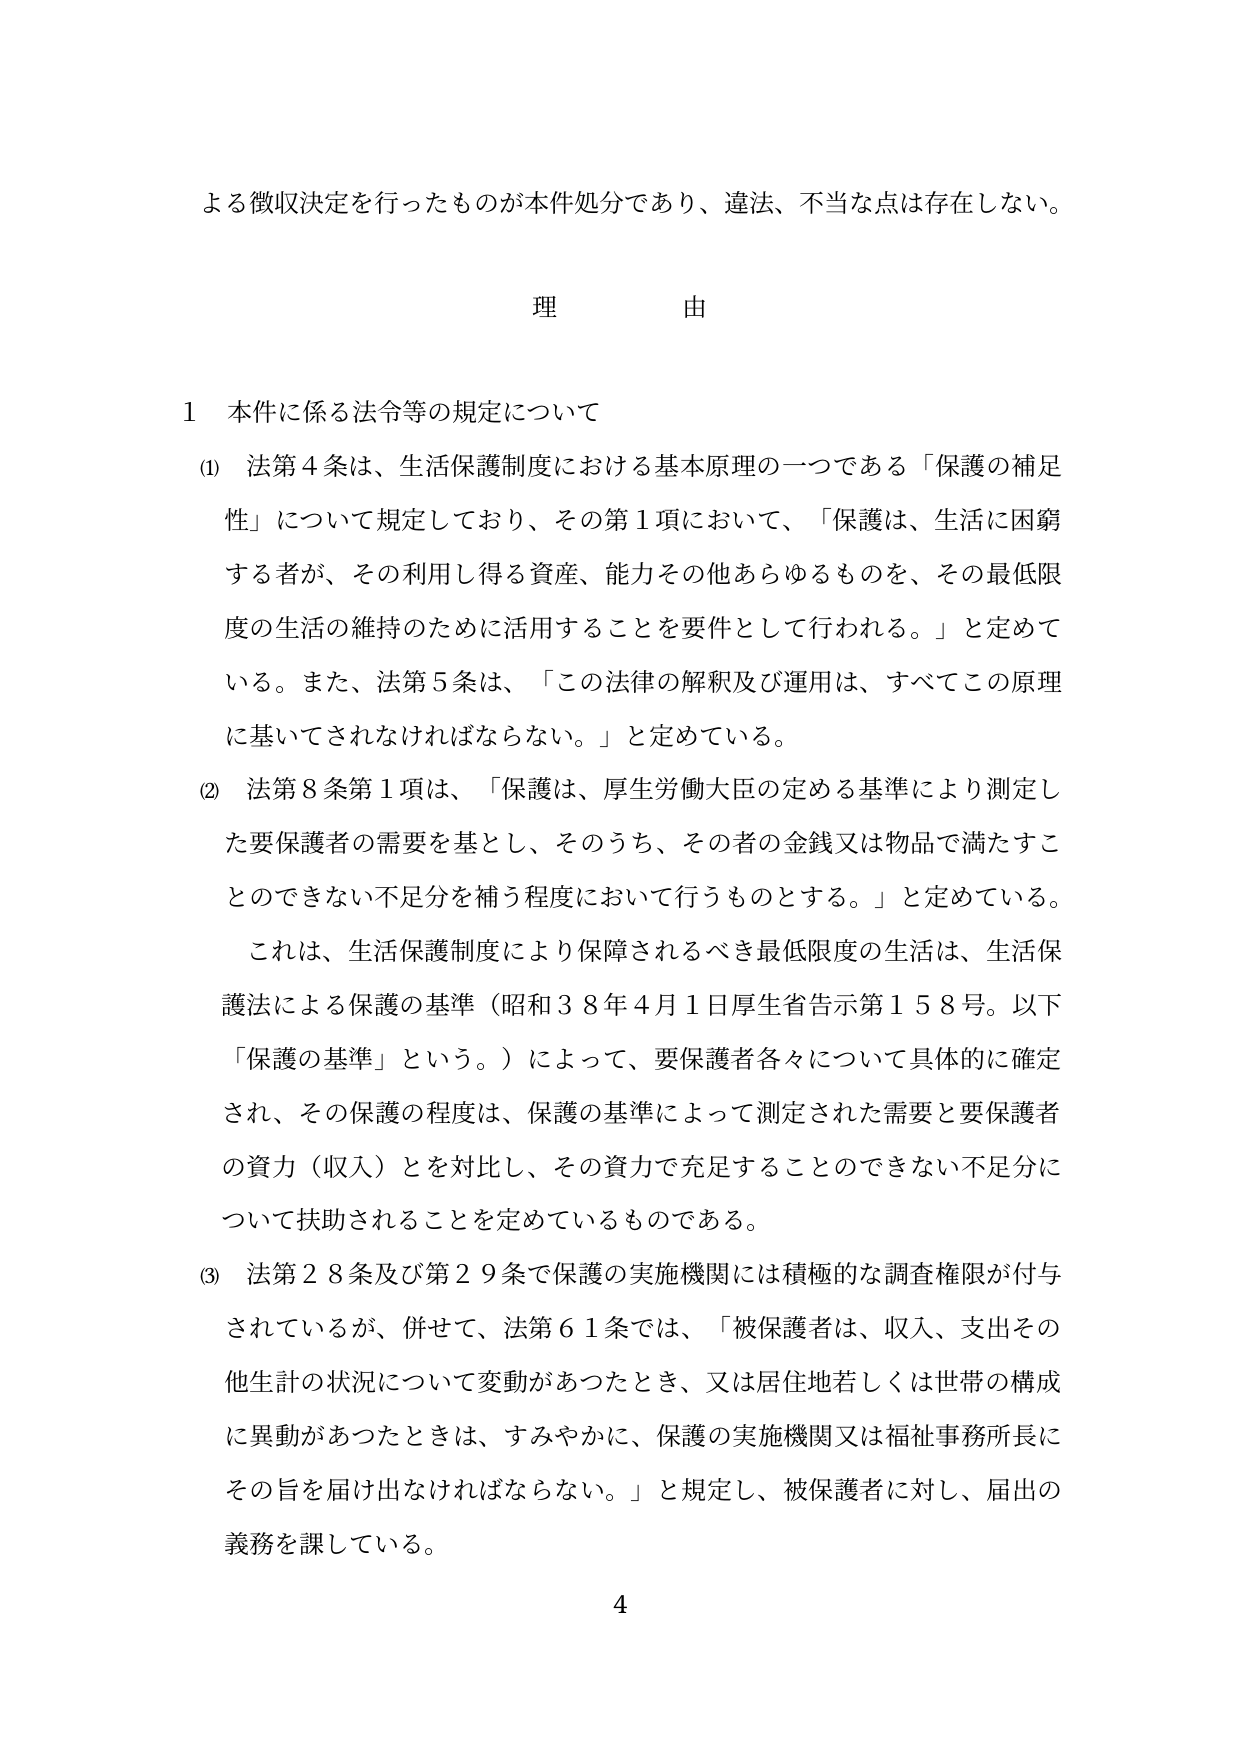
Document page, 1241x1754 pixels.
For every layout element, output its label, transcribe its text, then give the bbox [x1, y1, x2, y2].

text ⑶ 法第２８条及び第２９条で保護の実施機関には積極的な調査権限が付与されているが、併せて、法第６１条では、「被保護者は、収入、支出その他生計の状況について変動があつたとき、又は居住地若しくは世帯の構成に異動があつたときは、すみやかに、保護の実施機関又は福祉事務所長にその旨を届け出なければならない。」と規定し、被保護者に対し、届出の義務を課している。 [199, 1255, 1063, 1560]
text ⑵ 法第８条第１項は、「保護は、厚生労働大臣の定める基準により測定した要保護者の需要を基とし、そのうち、その者の金銭又は物品で満たすことのできない不足分を補う程度において行うものとする。」と定めている。 [199, 770, 1063, 914]
text １ 本件に係る法令等の規定について [177, 393, 1063, 429]
list これは、生活保護制度により保障されるべき最低限度の生活は、生活保護法による保護の基準（昭和３８年４月１日厚生省告示第１５８号。以下「保護の基準」という。）によって、要保護者各々について具体的に確定され、その保護の程度は、保護の基準によって測定された需要と要保護者の資力（収入）とを対比し、その資力で充足することのできない不足分について扶助されることを定めているものである。 [221, 932, 1063, 1237]
text ⑴ 法第４条は、生活保護制度における基本原理の一つである「保護の補足性」について規定しており、その第１項において、「保護は、生活に困窮する者が、その利用し得る資産、能力その他あらゆるものを、その最低限度の生活の維持のために活用することを要件として行われる。」と定めている。また、法第５条は、「この法律の解釈及び運用は、すべてこの原理に基いてされなければならない。」と定めている。 [199, 447, 1063, 752]
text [199, 183, 1063, 219]
text 理 由 [177, 288, 1063, 324]
